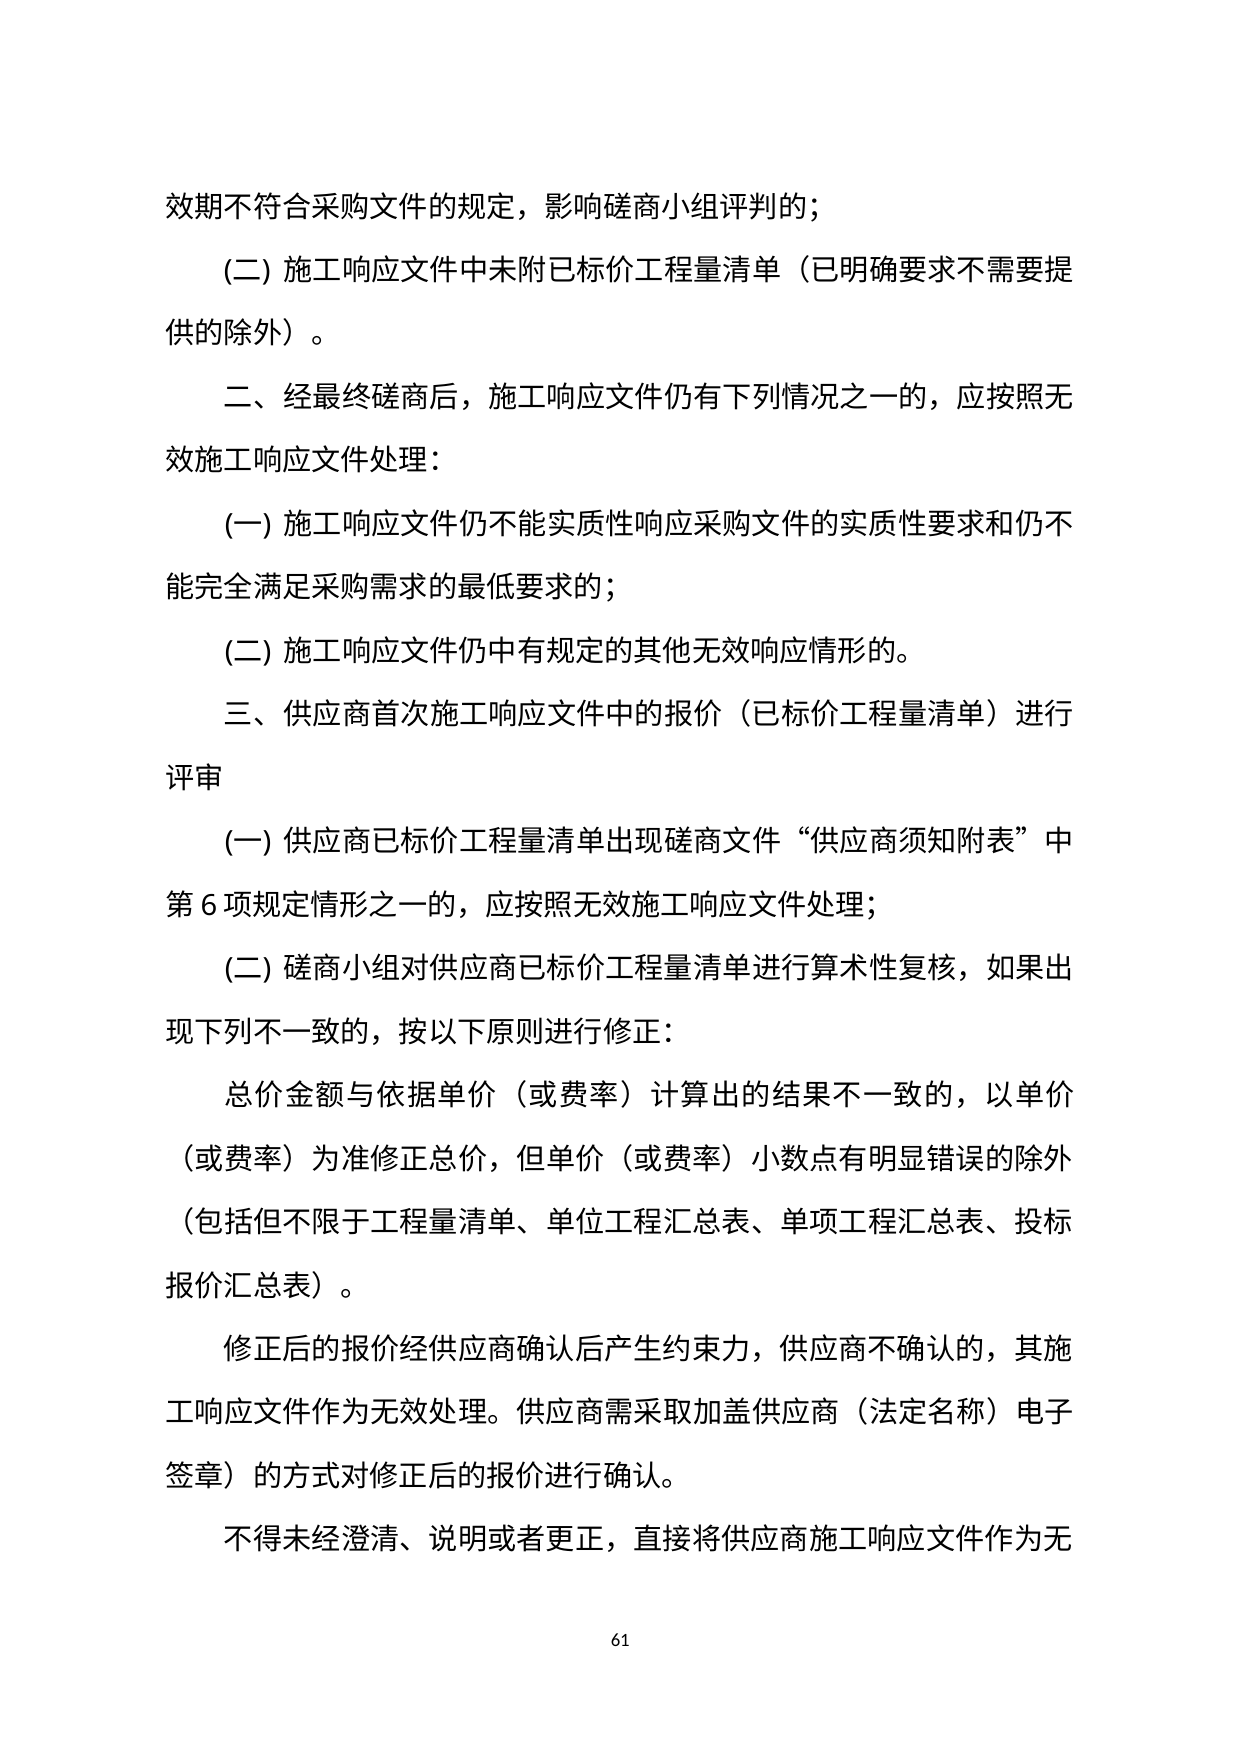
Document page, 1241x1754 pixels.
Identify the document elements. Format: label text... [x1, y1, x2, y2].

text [165, 1516, 1075, 1558]
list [165, 183, 1075, 225]
text 总价金额与依据单价（或费率）计算出的结果不一致的，以单价（或费率）为准修正总价，但单价（或费率）小数点有明显错误的除外（包括但不限于工程量清单、单位工程汇总表、单项工程汇总表、投标报价汇总表）。 [165, 1072, 1075, 1304]
list 供应商已标价工程量清单出现磋商文件“供应商须知附表”中第6项规定情形之一的，应按照无效施工响应文件处理； [165, 818, 1075, 924]
list 施工响应文件仍中有规定的其他无效响应情形的。 [165, 627, 1075, 670]
list 经最终磋商后，施工响应文件仍有下列情况之一的，应按照无效施工响应文件处理： [165, 373, 1075, 479]
list 施工响应文件仍不能实质性响应采购文件的实质性要求和仍不能完全满足采购需求的最低要求的； [165, 500, 1075, 606]
list 磋商小组对供应商已标价工程量清单进行算术性复核，如果出现下列不一致的，按以下原则进行修正： [165, 945, 1075, 1051]
list 供应商首次施工响应文件中的报价（已标价工程量清单）进行评审 [165, 691, 1075, 797]
text 修正后的报价经供应商确认后产生约束力，供应商不确认的，其施工响应文件作为无效处理。供应商需采取加盖供应商（法定名称）电子签章）的方式对修正后的报价进行确认。 [165, 1326, 1075, 1495]
list 施工响应文件中未附已标价工程量清单（已明确要求不需要提供的除外）。 [165, 247, 1075, 352]
